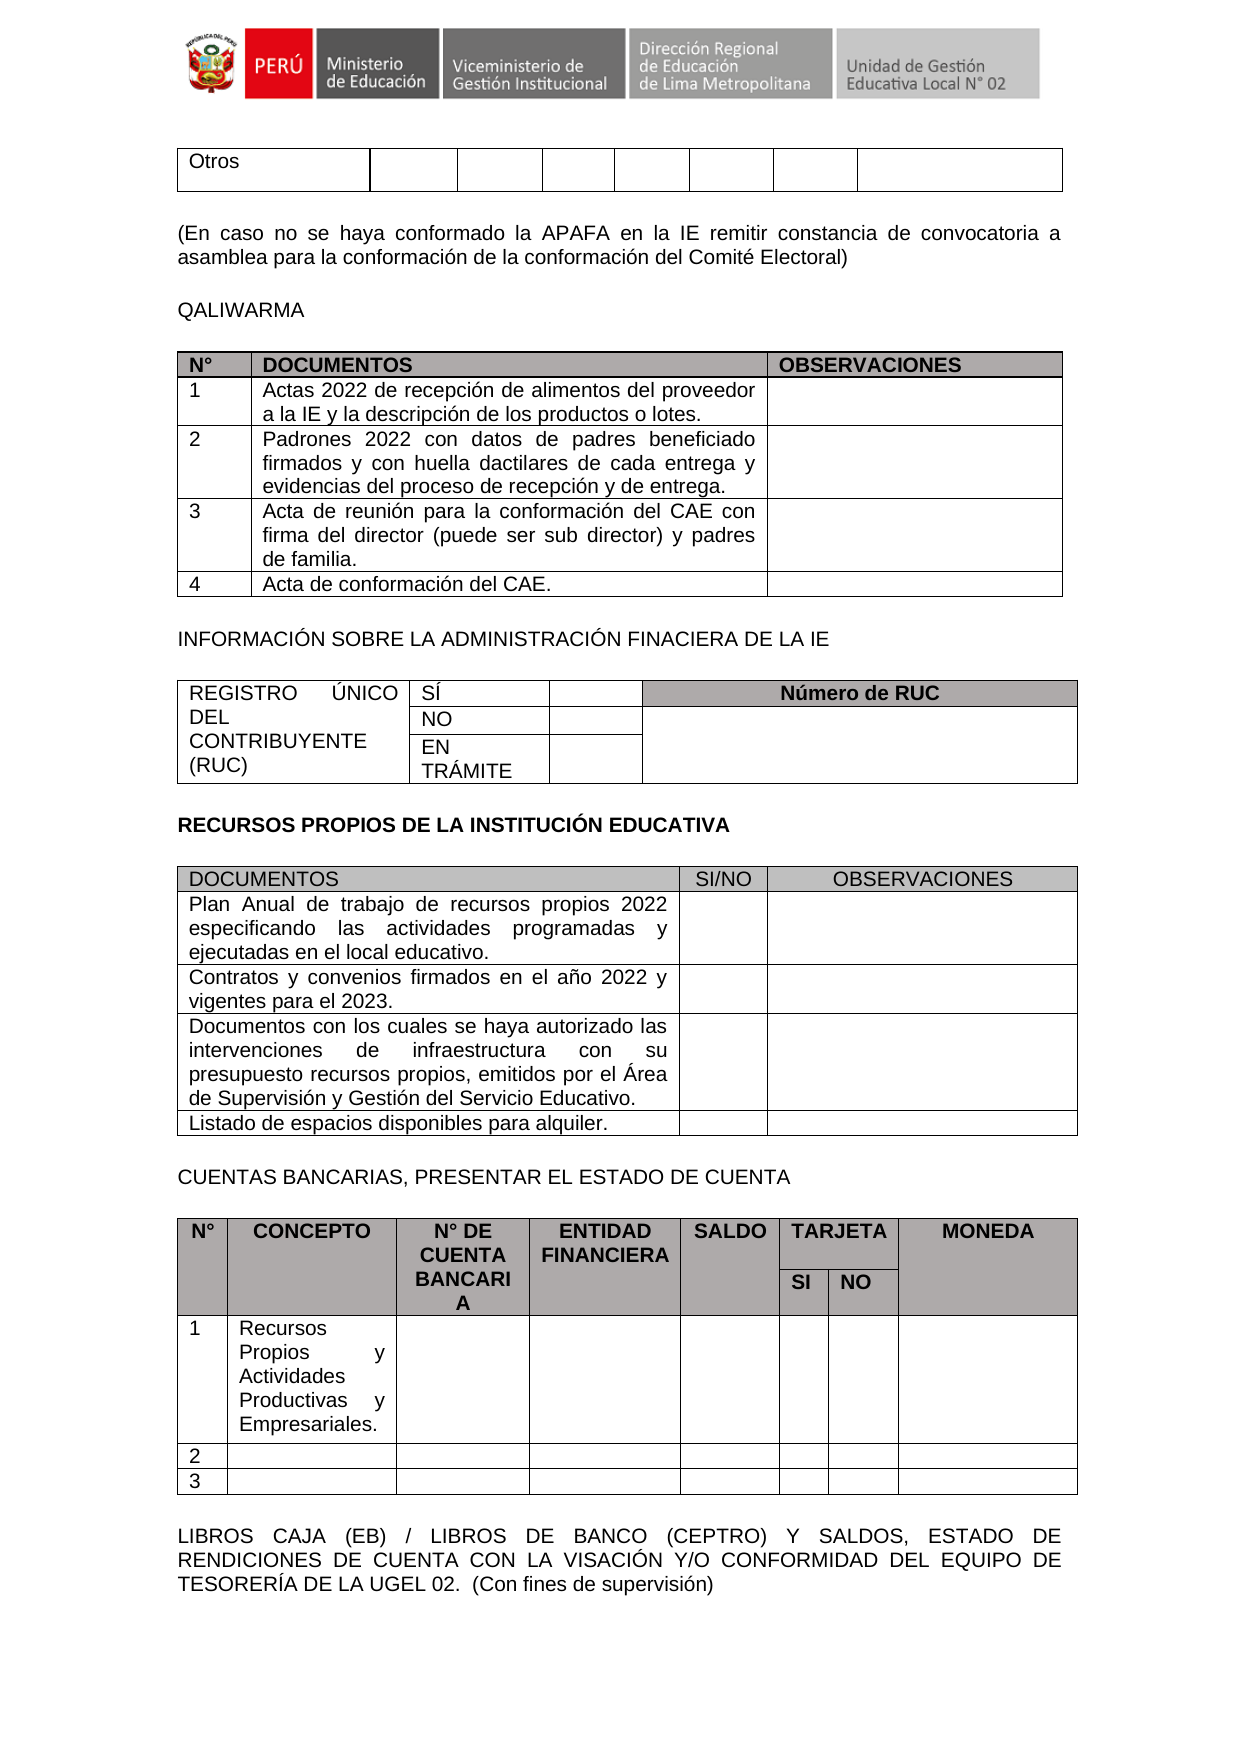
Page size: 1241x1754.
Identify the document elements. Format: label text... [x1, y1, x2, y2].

table_cell [768, 572, 1062, 596]
table_header SI/NO [680, 867, 767, 891]
table_cell [768, 426, 1062, 498]
table_cell [768, 499, 1062, 571]
table_header Número de RUC [643, 681, 1077, 706]
text (En caso no se haya conformado la APAFA en la IE remitir constancia de convocatoria a asamblea para la conformación de la conformación del Comité Electoral) [177, 221, 1063, 269]
table_header TARJETA [780, 1219, 898, 1269]
table_cell [858, 149, 1062, 191]
table_cell [681, 1316, 779, 1443]
table_header SÍ [410, 681, 549, 706]
picture [177, 25, 1043, 103]
table_cell Recursos Propios y Actividades Productivas y Empresariales. [228, 1316, 396, 1443]
table_cell Padrones 2022 con datos de padres beneficiado firmados y con huella dactilares de cada entrega y evidencias del proceso de recepción y de entrega. [252, 426, 767, 498]
table_header OBSERVACIONES [768, 353, 1062, 376]
table_cell [550, 735, 642, 783]
table_cell [829, 1469, 898, 1493]
table_cell [228, 1469, 396, 1493]
table_cell [643, 707, 1077, 783]
table_cell [768, 1014, 1077, 1110]
table_cell 2 [178, 426, 251, 498]
table_cell Otros [178, 149, 369, 191]
table_cell Listado de espacios disponibles para alquiler. [178, 1111, 679, 1135]
table_cell [829, 1316, 898, 1443]
text CUENTAS BANCARIAS, PRESENTAR EL ESTADO DE CUENTA [177, 1165, 1063, 1189]
table_cell [458, 149, 542, 191]
table_cell [768, 378, 1062, 425]
table_cell Plan Anual de trabajo de recursos propios 2022 especificando las actividades programadas y ejecutadas en el local educativo. [178, 892, 679, 964]
table_cell [680, 1014, 767, 1110]
table_header MONEDA [899, 1219, 1077, 1315]
table_cell Acta de reunión para la conformación del CAE con firma del director (puede ser sub director) y padres de familia. [252, 499, 767, 571]
table_cell [530, 1444, 680, 1468]
table_cell [543, 149, 614, 191]
table_cell [780, 1316, 828, 1443]
table_cell EN TRÁMITE [410, 735, 549, 783]
table_cell [899, 1444, 1077, 1468]
text LIBROS CAJA (EB) / LIBROS DE BANCO (CEPTRO) Y SALDOS, ESTADO DE RENDICIONES DE CUENTA CON LA VISACIÓN Y/O CONFORMIDAD DEL EQUIPO DE TESORERÍA DE LA UGEL 02. (Con fines de supervisión) [177, 1524, 1063, 1596]
table_cell 1 [178, 1316, 227, 1443]
table_cell [768, 1111, 1077, 1135]
table_cell SI [780, 1270, 828, 1315]
table_header N° [178, 1219, 227, 1315]
table_cell NO [410, 707, 549, 734]
table_cell [829, 1444, 898, 1468]
table_cell [780, 1444, 828, 1468]
table_header DOCUMENTOS [252, 353, 767, 376]
table_header REGISTRO ÚNICO DEL CONTRIBUYENTE (RUC) [178, 681, 409, 783]
table_cell [768, 892, 1077, 964]
table_cell [550, 707, 642, 734]
table_cell 1 [178, 378, 251, 425]
table_cell 3 [178, 499, 251, 571]
table_cell [899, 1316, 1077, 1443]
table_header N° DE CUENTA BANCARIA [397, 1219, 529, 1315]
table_cell [530, 1469, 680, 1493]
table_header N° [178, 353, 251, 376]
table_cell [690, 149, 773, 191]
table_header [550, 681, 642, 706]
table_header SALDO [681, 1219, 779, 1315]
table_cell NO [829, 1270, 898, 1315]
table_cell 2 [178, 1444, 227, 1468]
table_header OBSERVACIONES [768, 867, 1077, 891]
table_cell [681, 1444, 779, 1468]
table_header ENTIDAD FINANCIERA [530, 1219, 680, 1315]
table_cell [780, 1469, 828, 1493]
table_cell [530, 1316, 680, 1443]
table_cell [397, 1444, 529, 1468]
table_header DOCUMENTOS [178, 867, 679, 891]
table_cell Acta de conformación del CAE. [252, 572, 767, 596]
table_header CONCEPTO [228, 1219, 396, 1315]
table_cell Actas 2022 de recepción de alimentos del proveedor a la IE y la descripción de los productos o lotes. [252, 378, 767, 425]
table_cell Documentos con los cuales se haya autorizado las intervenciones de infraestructura con su presupuesto recursos propios, emitidos por el Área de Supervisión y Gestión del Servicio Educativo. [178, 1014, 679, 1110]
table_cell [680, 1111, 767, 1135]
table_cell [899, 1469, 1077, 1493]
text RECURSOS PROPIOS DE LA INSTITUCIÓN EDUCATIVA [177, 813, 1063, 837]
table_cell [774, 149, 857, 191]
table_cell [615, 149, 689, 191]
table_cell [397, 1316, 529, 1443]
table_cell [768, 965, 1077, 1013]
text QALIWARMA [177, 298, 1063, 322]
table_cell Contratos y convenios firmados en el año 2022 y vigentes para el 2023. [178, 965, 679, 1013]
text INFORMACIÓN SOBRE LA ADMINISTRACIÓN FINACIERA DE LA IE [177, 626, 1063, 650]
table_cell [371, 149, 457, 191]
table_cell [681, 1469, 779, 1493]
table_cell [228, 1444, 396, 1468]
table_cell [680, 892, 767, 964]
table_cell [397, 1469, 529, 1493]
table_cell 3 [178, 1469, 227, 1493]
table_cell 4 [178, 572, 251, 596]
table_cell [680, 965, 767, 1013]
